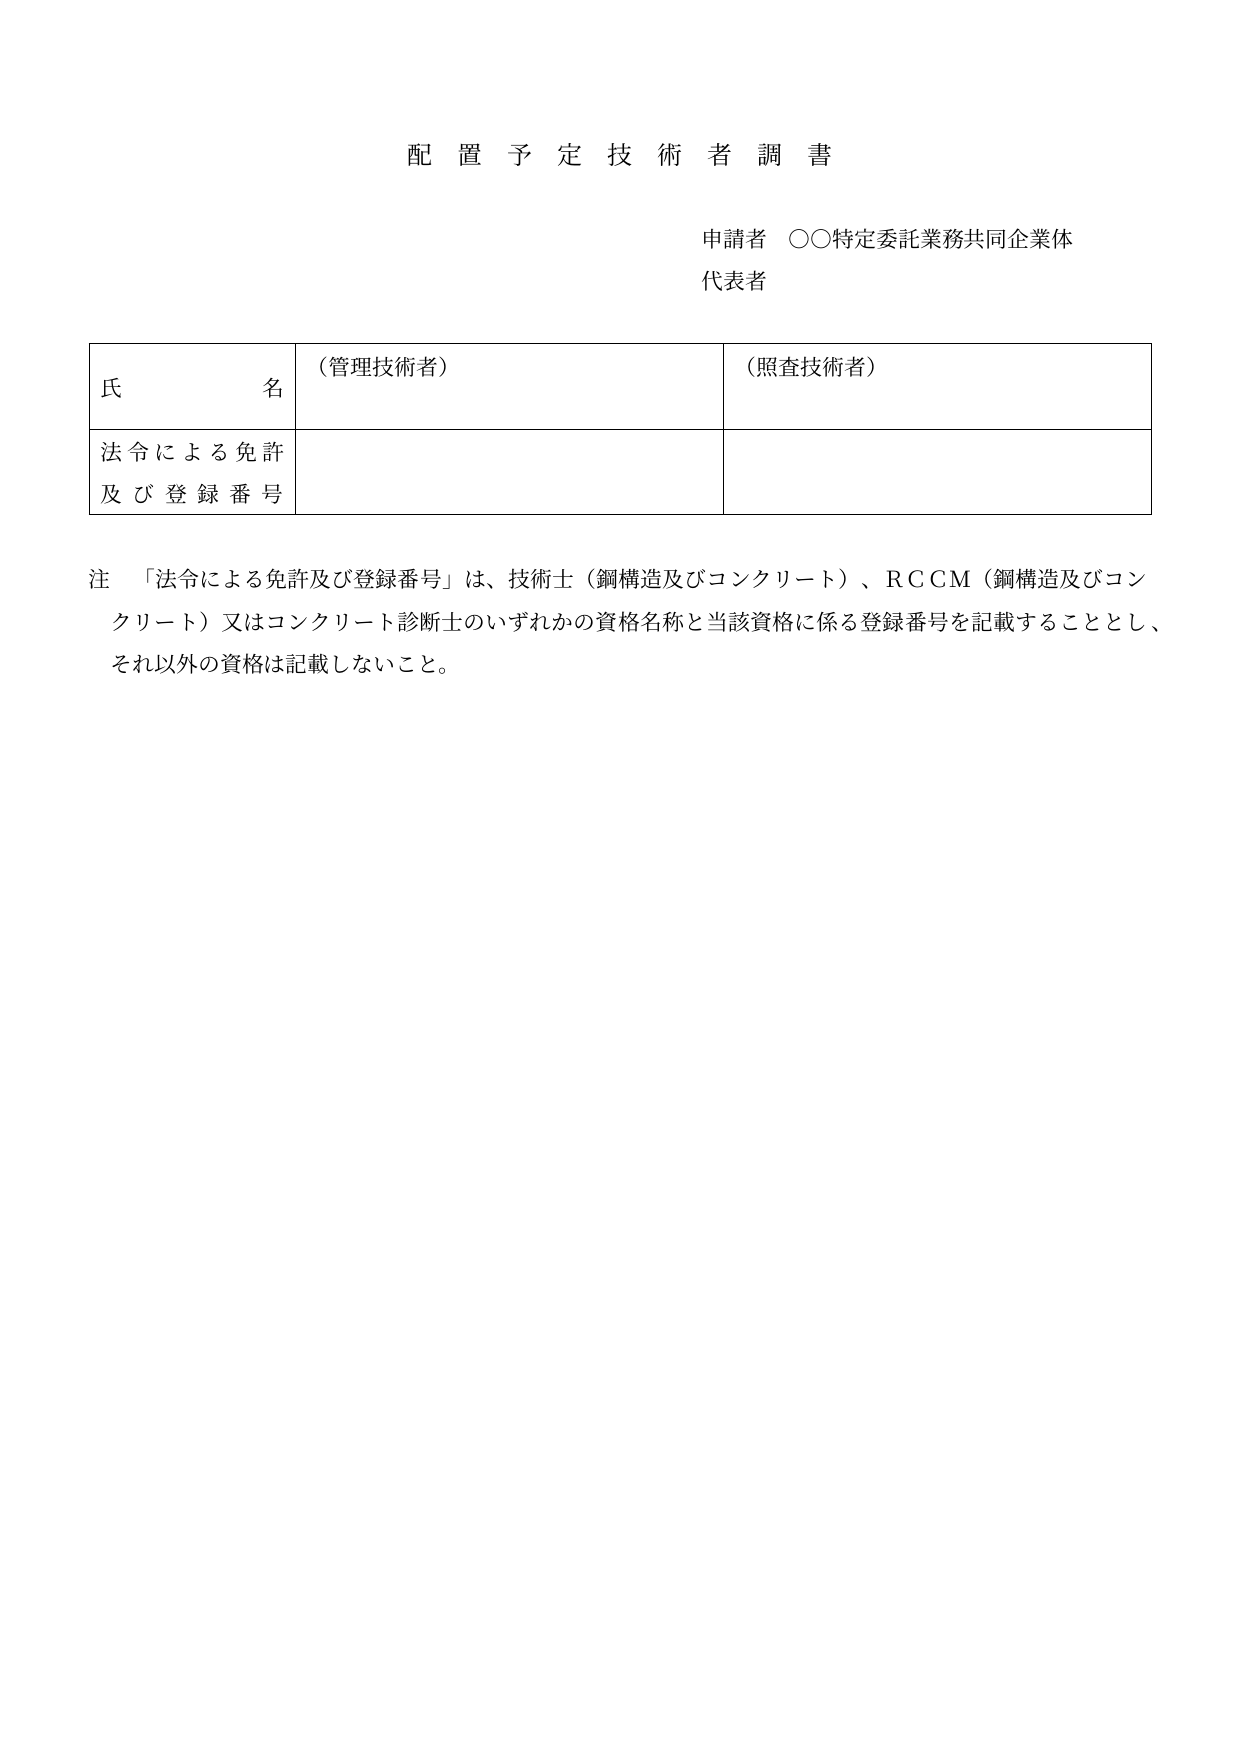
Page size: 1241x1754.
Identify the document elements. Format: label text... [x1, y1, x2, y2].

table_header 氏名 [90, 344, 295, 429]
text 配 置 予 定 技 術 者 調 書 [89, 132, 1152, 174]
table_header （照査技術者） [724, 344, 1151, 429]
table_cell [724, 430, 1151, 514]
table_header （管理技術者） [296, 344, 723, 429]
table_cell 法令による免許 及び登録番号 [90, 430, 295, 514]
text 申請者 ○○特定委託業務共同企業体 [89, 217, 1152, 259]
text 注 「法令による免許及び登録番号」は、技術士（鋼構造及びコンクリート）、ＲＣＣＭ（鋼構造及びコンクリート）又はコンクリート診断士のいずれかの資格名称と当該資格に係る登録番号を記載することとし、それ以外の資格は記載しないこと。 [89, 557, 1152, 684]
table_cell [296, 430, 723, 514]
text 代表者 [89, 259, 1152, 301]
